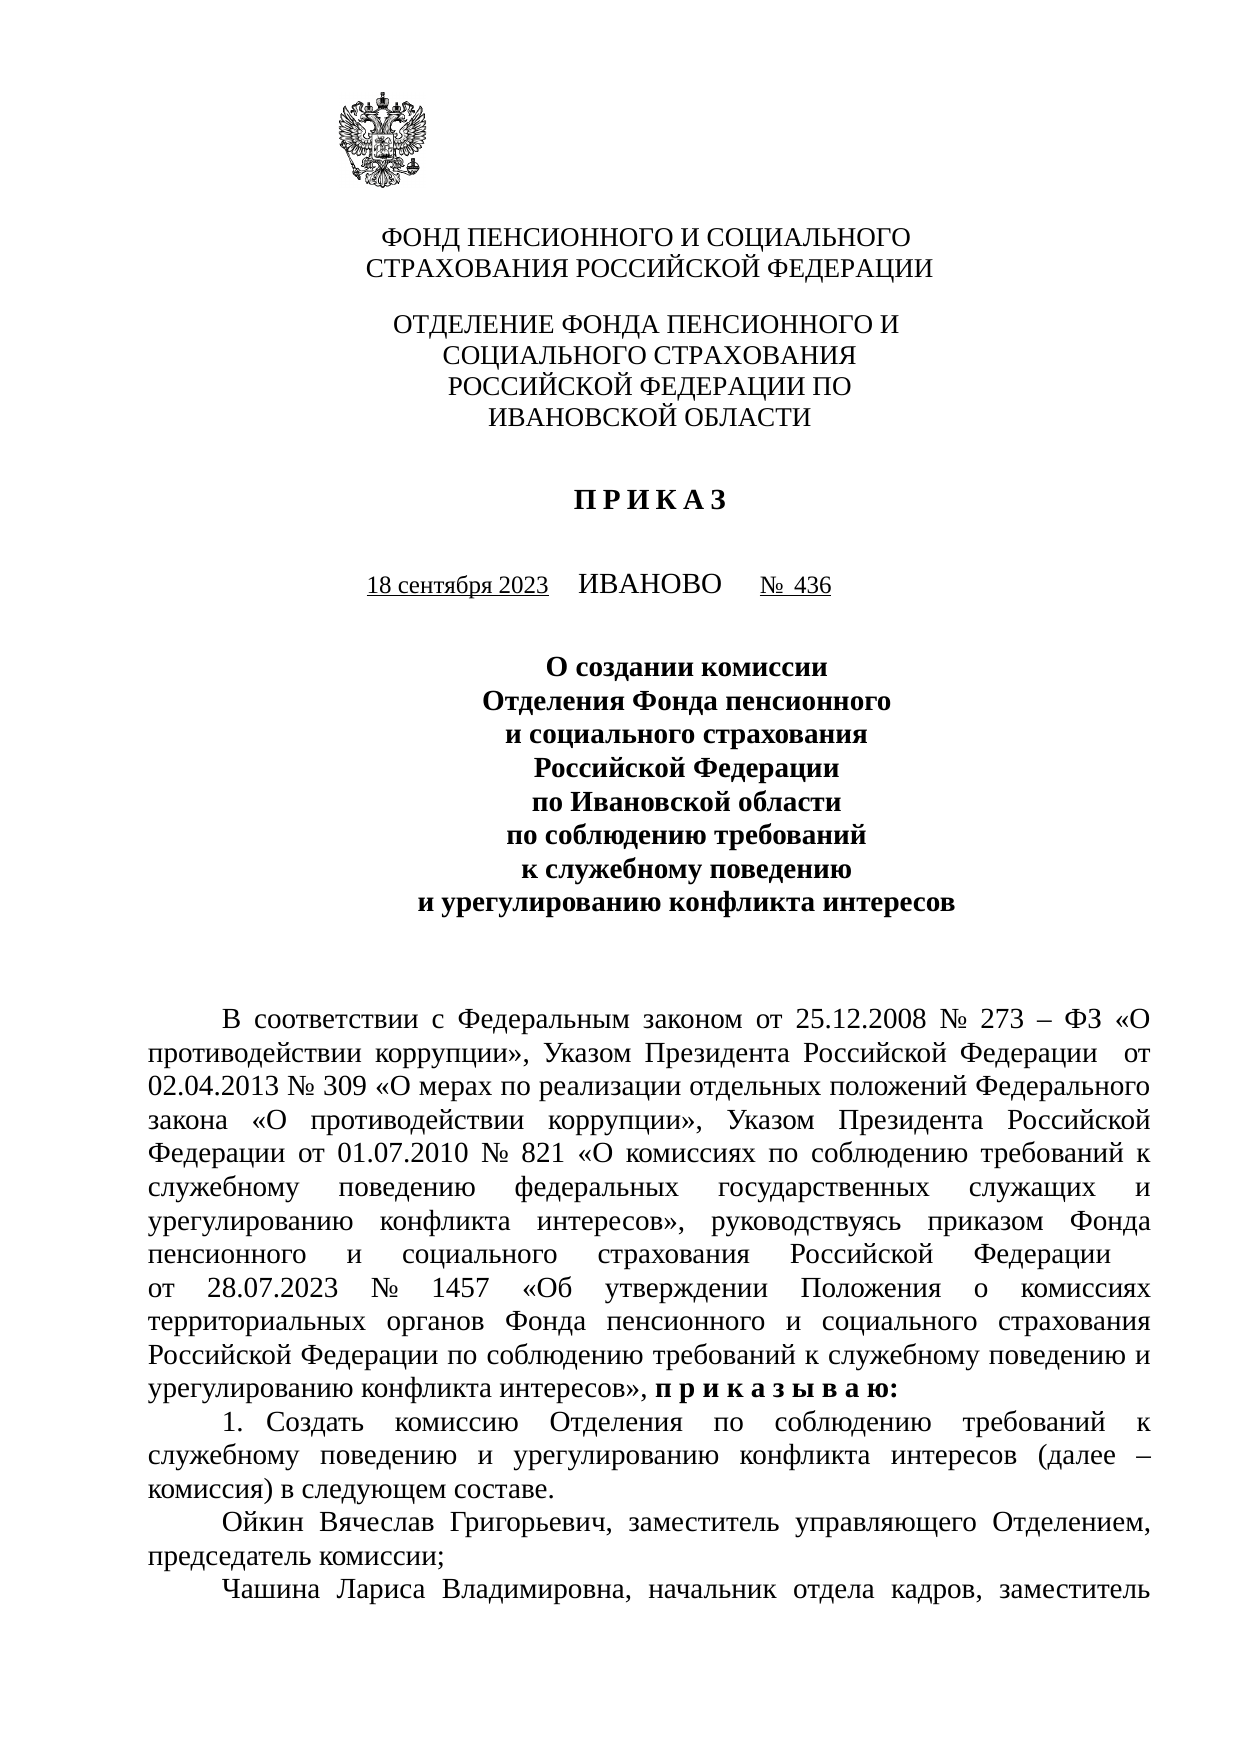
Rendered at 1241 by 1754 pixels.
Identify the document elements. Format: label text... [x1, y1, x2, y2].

text РОССИЙСКОЙ ФЕДЕРАЦИИ ПО ИВАНОВСКОЙ ОБЛАСТИ [148, 370, 1152, 432]
text Отделения Фонда пенсионного [148, 683, 1152, 717]
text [148, 1572, 1152, 1605]
text В соответствии с Федеральным законом от 25.12.2008 № 273 – ФЗ «О противодействии коррупции», Указом Президента Российской Федерации от 02.04.2013 № 309 «О мерах по реализации отдельных положений Федерального закона «О противодействии коррупции», Указом Президента Российской Федерации от 01.07.2010 № 821 «О комиссиях по соблюдению требований к служебному поведению федеральных государственных служащих и урегулированию конфликта интересов», руководствуясь приказом Фонда пенсионного и социального страхования Российской Федерации от 28.07.2023 № 1457 «Об утверждении Положения о комиссиях территориальных органов Фонда пенсионного и социального страхования Российской Федерации по соблюдению требований к служебному поведению и урегулированию конфликта интересов», п р и к а з ы в а ю: [148, 1001, 1152, 1404]
text и урегулированию конфликта интересов [148, 884, 1152, 918]
text ФОНД ПЕНСИОННОГО И СОЦИАЛЬНОГО СТРАХОВАНИЯ РОССИЙСКОЙ ФЕДЕРАЦИИ [148, 221, 1152, 283]
text по соблюдению требований [148, 817, 1152, 851]
text О создании комиссии [148, 649, 1152, 683]
text Российской Федерации [148, 750, 1152, 784]
text к служебному поведению [148, 851, 1152, 884]
text Ойкин Вячеслав Григорьевич, заместитель управляющего Отделением, председатель комиссии; [148, 1504, 1152, 1572]
text и социального страхования [148, 717, 1152, 750]
text ПРИКАЗ [148, 482, 1152, 516]
list Создать комиссию Отделения по соблюдению требований к служебному поведению и урегулированию конфликта интересов (далее – комиссия) в следующем составе. [148, 1404, 1152, 1504]
text 18 сентября 2023 ИВАНОВО № 436 [148, 566, 1152, 599]
text ОТДЕЛЕНИЕ ФОНДА ПЕНСИОННОГО И СОЦИАЛЬНОГО СТРАХОВАНИЯ [148, 308, 1152, 370]
text по Ивановской области [148, 784, 1152, 817]
picture [338, 92, 427, 188]
